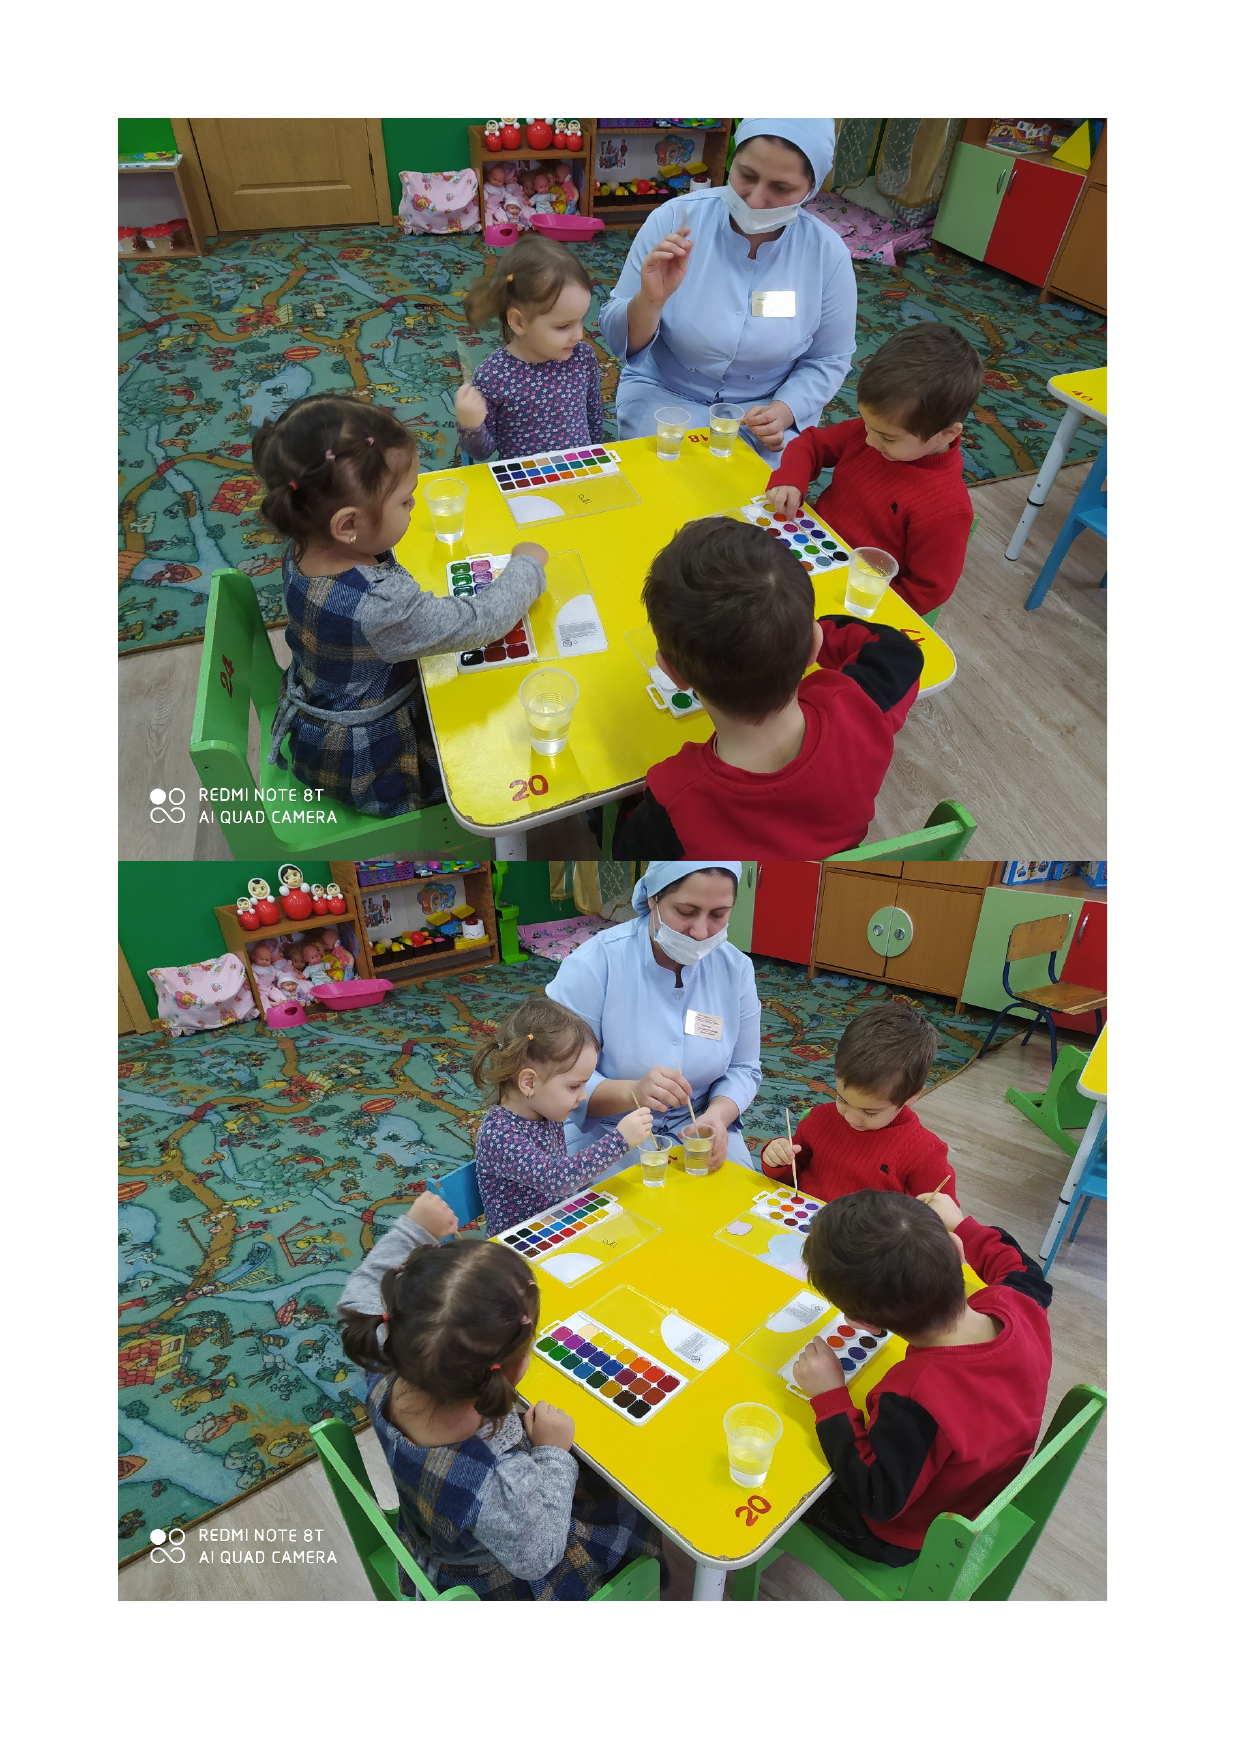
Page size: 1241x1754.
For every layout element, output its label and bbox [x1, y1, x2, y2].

picture [118, 118, 1108, 1601]
